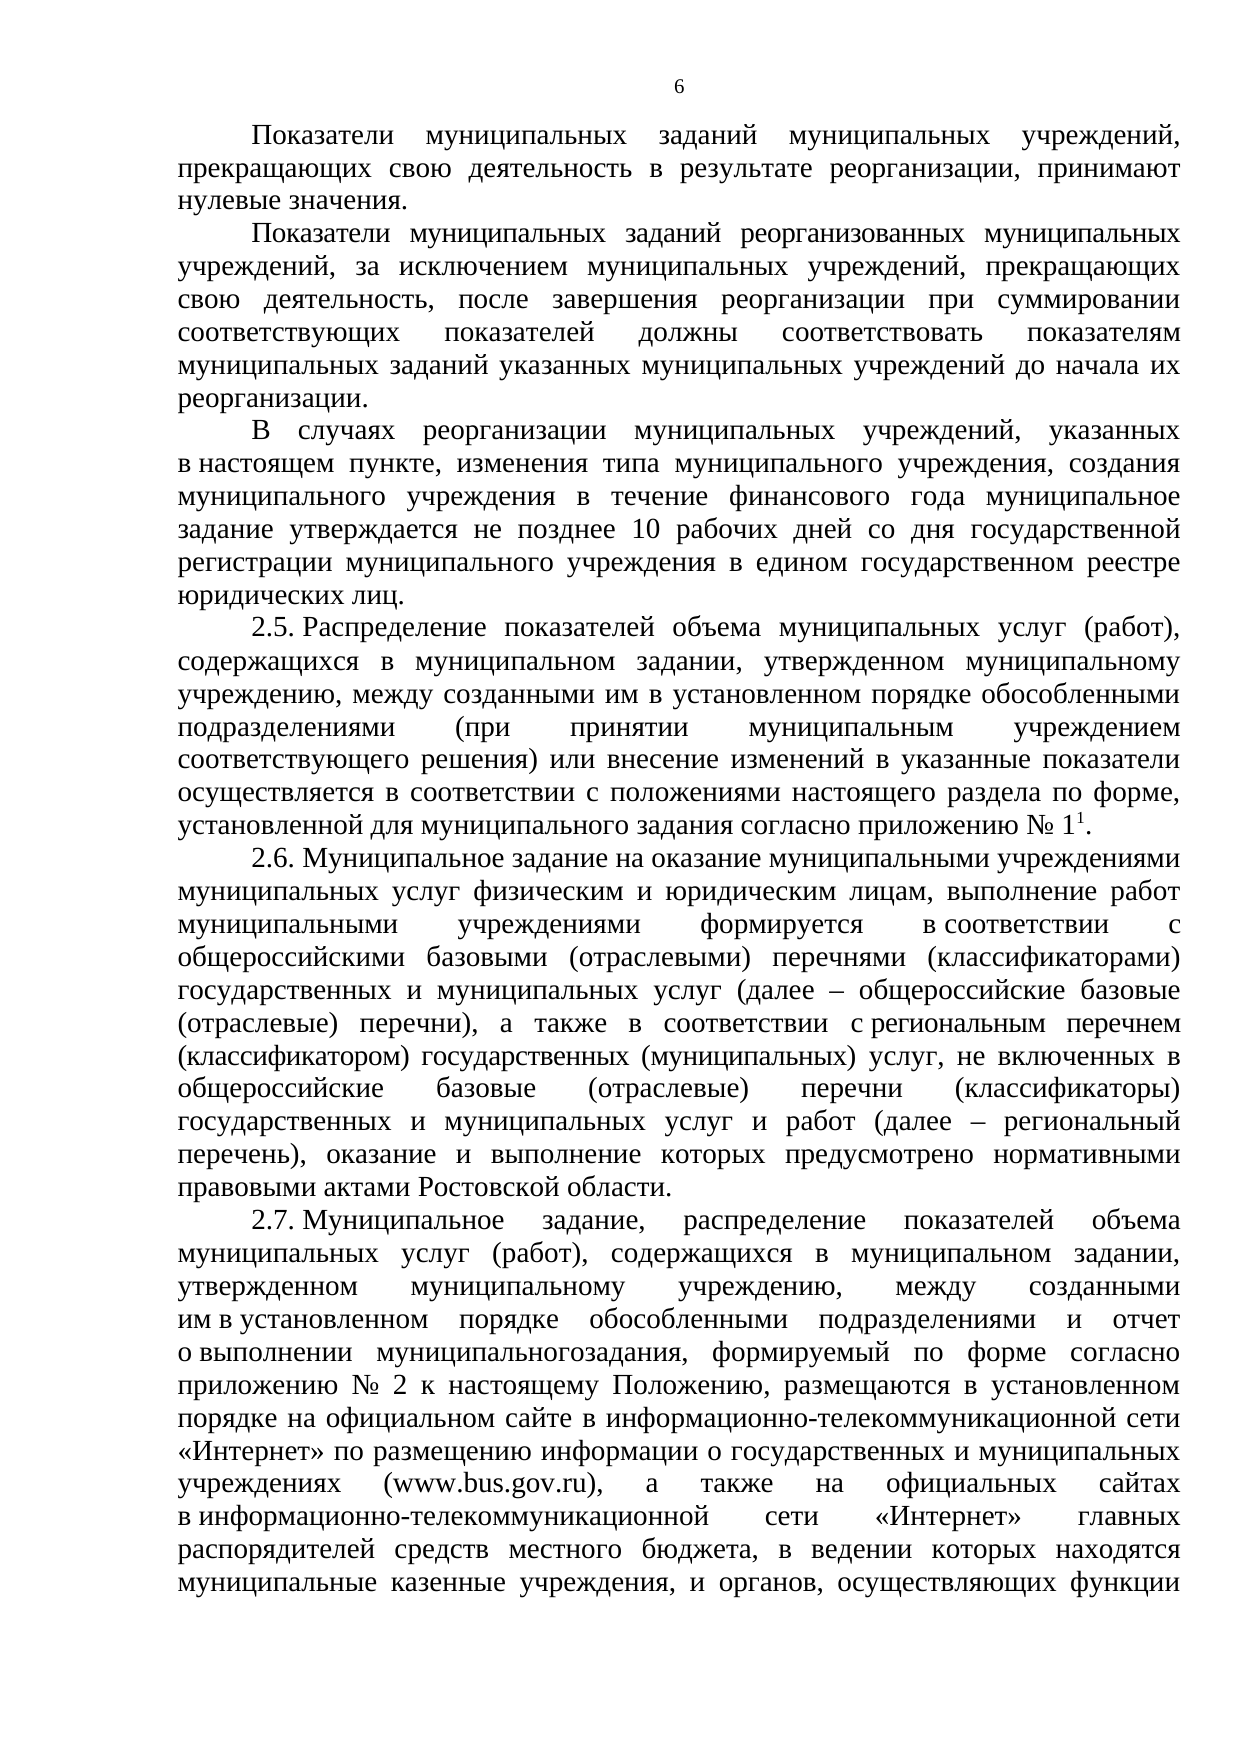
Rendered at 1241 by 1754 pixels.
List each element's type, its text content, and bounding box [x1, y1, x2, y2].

text Показатели муниципальных заданий муниципальных учреждений, прекращающих свою деятельность в результате реорганизации, принимают нулевые значения. [177, 118, 1181, 216]
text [177, 1203, 1181, 1598]
text В случаях реорганизации муниципальных учреждений, указанных в настоящем пункте, изменения типа муниципального учреждения, создания муниципального учреждения в течение финансового года муниципальное задание утверждается не позднее 10 рабочих дней со дня государственной регистрации муниципального учреждения в едином государственном реестре юридических лиц. [177, 413, 1181, 611]
text 2.5. Распределение показателей объема муниципальных услуг (работ), содержащихся в муниципальном задании, утвержденном муниципальному учреждению, между созданными им в установленном порядке обособленными подразделениями (при принятии муниципальным учреждением соответствующего решения) или внесение изменений в указанные показатели осуществляется в соответствии с положениями настоящего раздела по форме, установленной для муниципального задания согласно приложению № 11. [177, 611, 1181, 841]
text Показатели муниципальных заданий реорганизованных муниципальных учреждений, за исключением муниципальных учреждений, прекращающих свою деятельность, после завершения реорганизации при суммировании соответствующих показателей должны соответствовать показателям муниципальных заданий указанных муниципальных учреждений до начала их реорганизации. [177, 216, 1181, 413]
text 2.6. Муниципальное задание на оказание муниципальными учреждениями муниципальных услуг физическим и юридическим лицам, выполнение работ муниципальными учреждениями формируется в соответствии с общероссийскими базовыми (отраслевыми) перечнями (классификаторами) государственных и муниципальных услуг (далее – общероссийские базовые (отраслевые) перечни), а также в соответствии с региональным перечнем (классификатором) государственных (муниципальных) услуг, не включенных в общероссийские базовые (отраслевые) перечни (классификаторы) государственных и муниципальных услуг и работ (далее – региональный перечень), оказание и выполнение которых предусмотрено нормативными правовыми актами Ростовской области. [177, 841, 1181, 1203]
